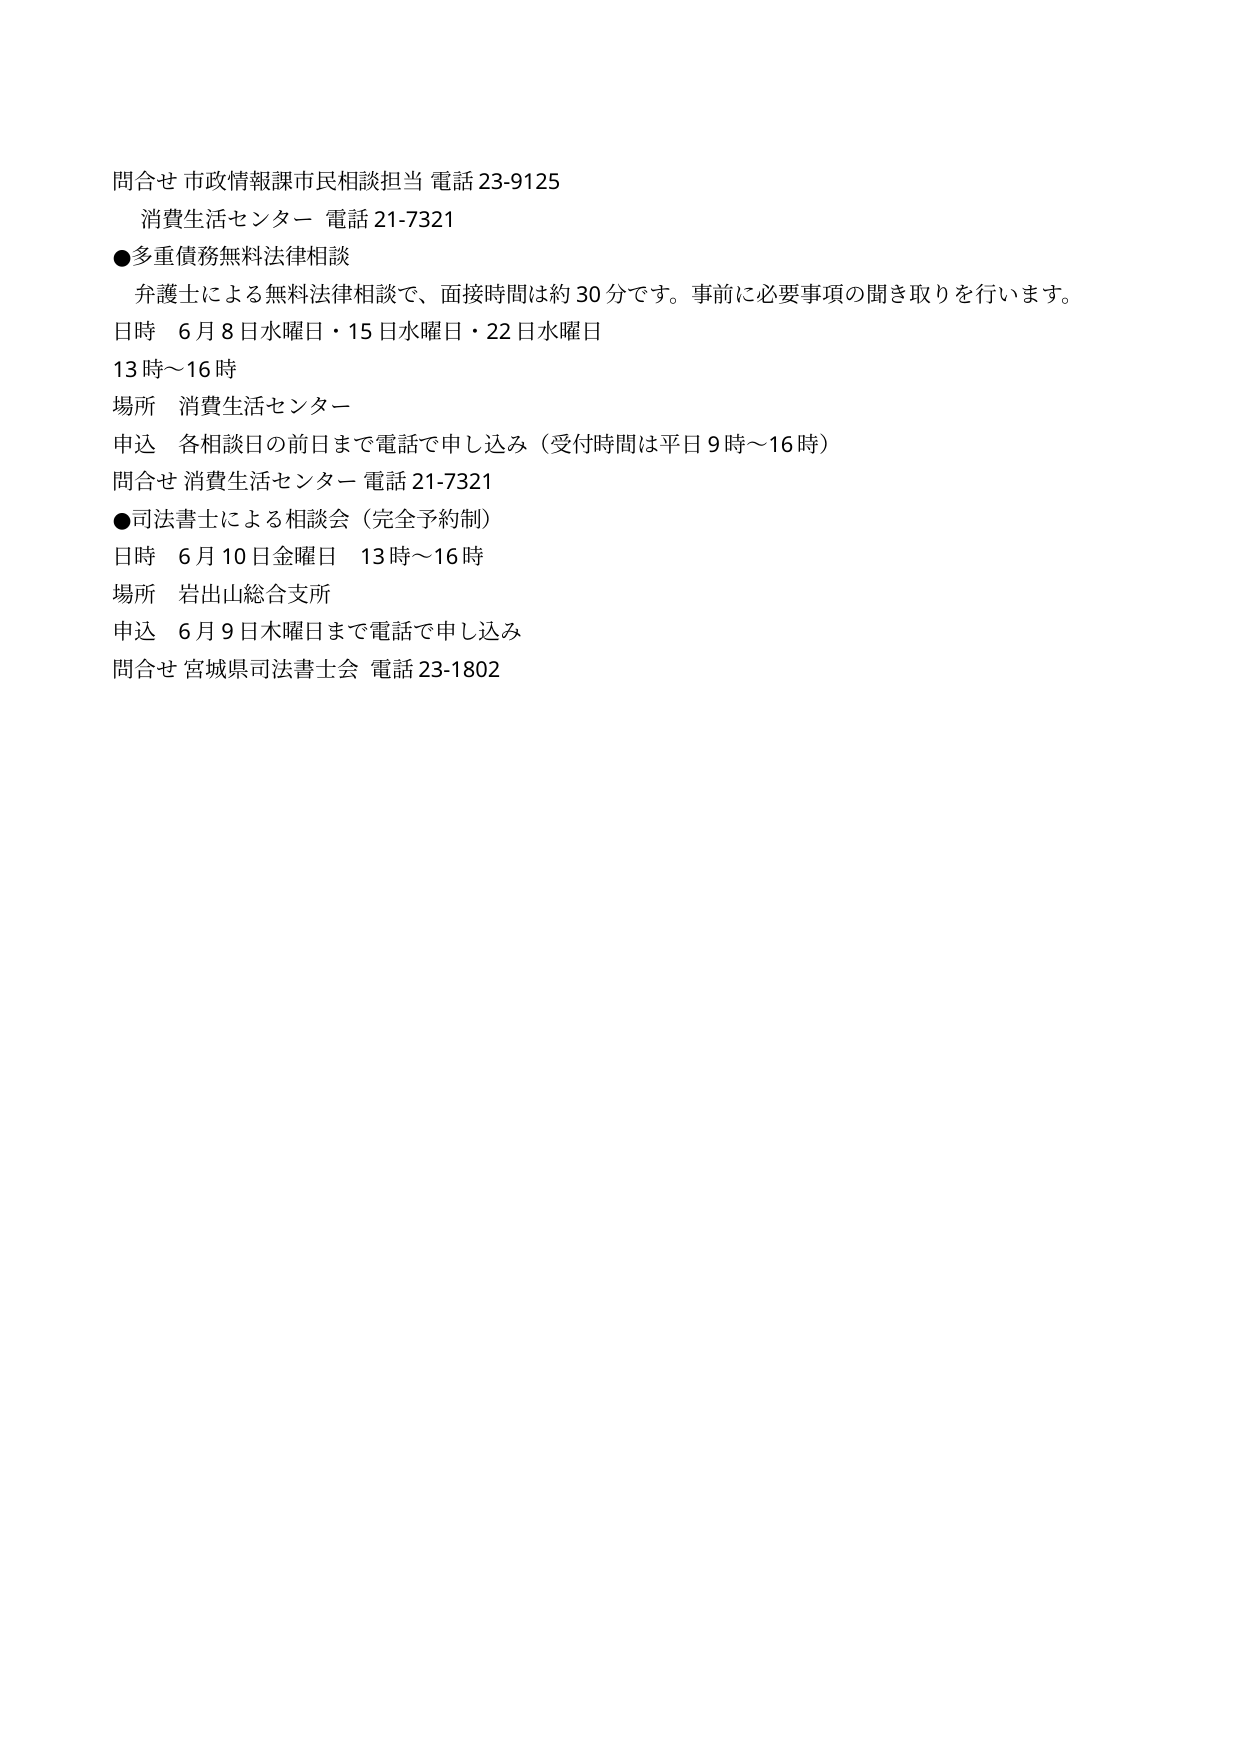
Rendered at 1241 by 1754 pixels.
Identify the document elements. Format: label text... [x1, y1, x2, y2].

text ●多重債務無料法律相談 [112, 237, 1128, 274]
text 問合せ 消費生活センター 電話21-7321 [112, 462, 1128, 499]
text 弁護士による無料法律相談で、面接時間は約30分です。事前に必要事項の聞き取りを行います。 [112, 274, 1128, 312]
text 日時 6月8日水曜日・15日水曜日・22日水曜日 [112, 312, 1128, 349]
text 場所 岩出山総合支所 [112, 574, 1128, 612]
text ●司法書士による相談会（完全予約制） [112, 499, 1128, 537]
text 問合せ 宮城県司法書士会 電話23-1802 [112, 649, 1128, 687]
text 申込 各相談日の前日まで電話で申し込み（受付時間は平日9時～16時） [112, 424, 1128, 462]
text 申込 6月9日木曜日まで電話で申し込み [112, 612, 1128, 649]
text 日時 6月10日金曜日 13時～16時 [112, 537, 1128, 574]
text 問合せ 市政情報課市民相談担当 電話23-9125 [112, 162, 1128, 199]
text 場所 消費生活センター [112, 387, 1128, 424]
text 13時～16時 [112, 349, 1128, 387]
text 消費生活センター 電話21-7321 [112, 199, 1128, 237]
